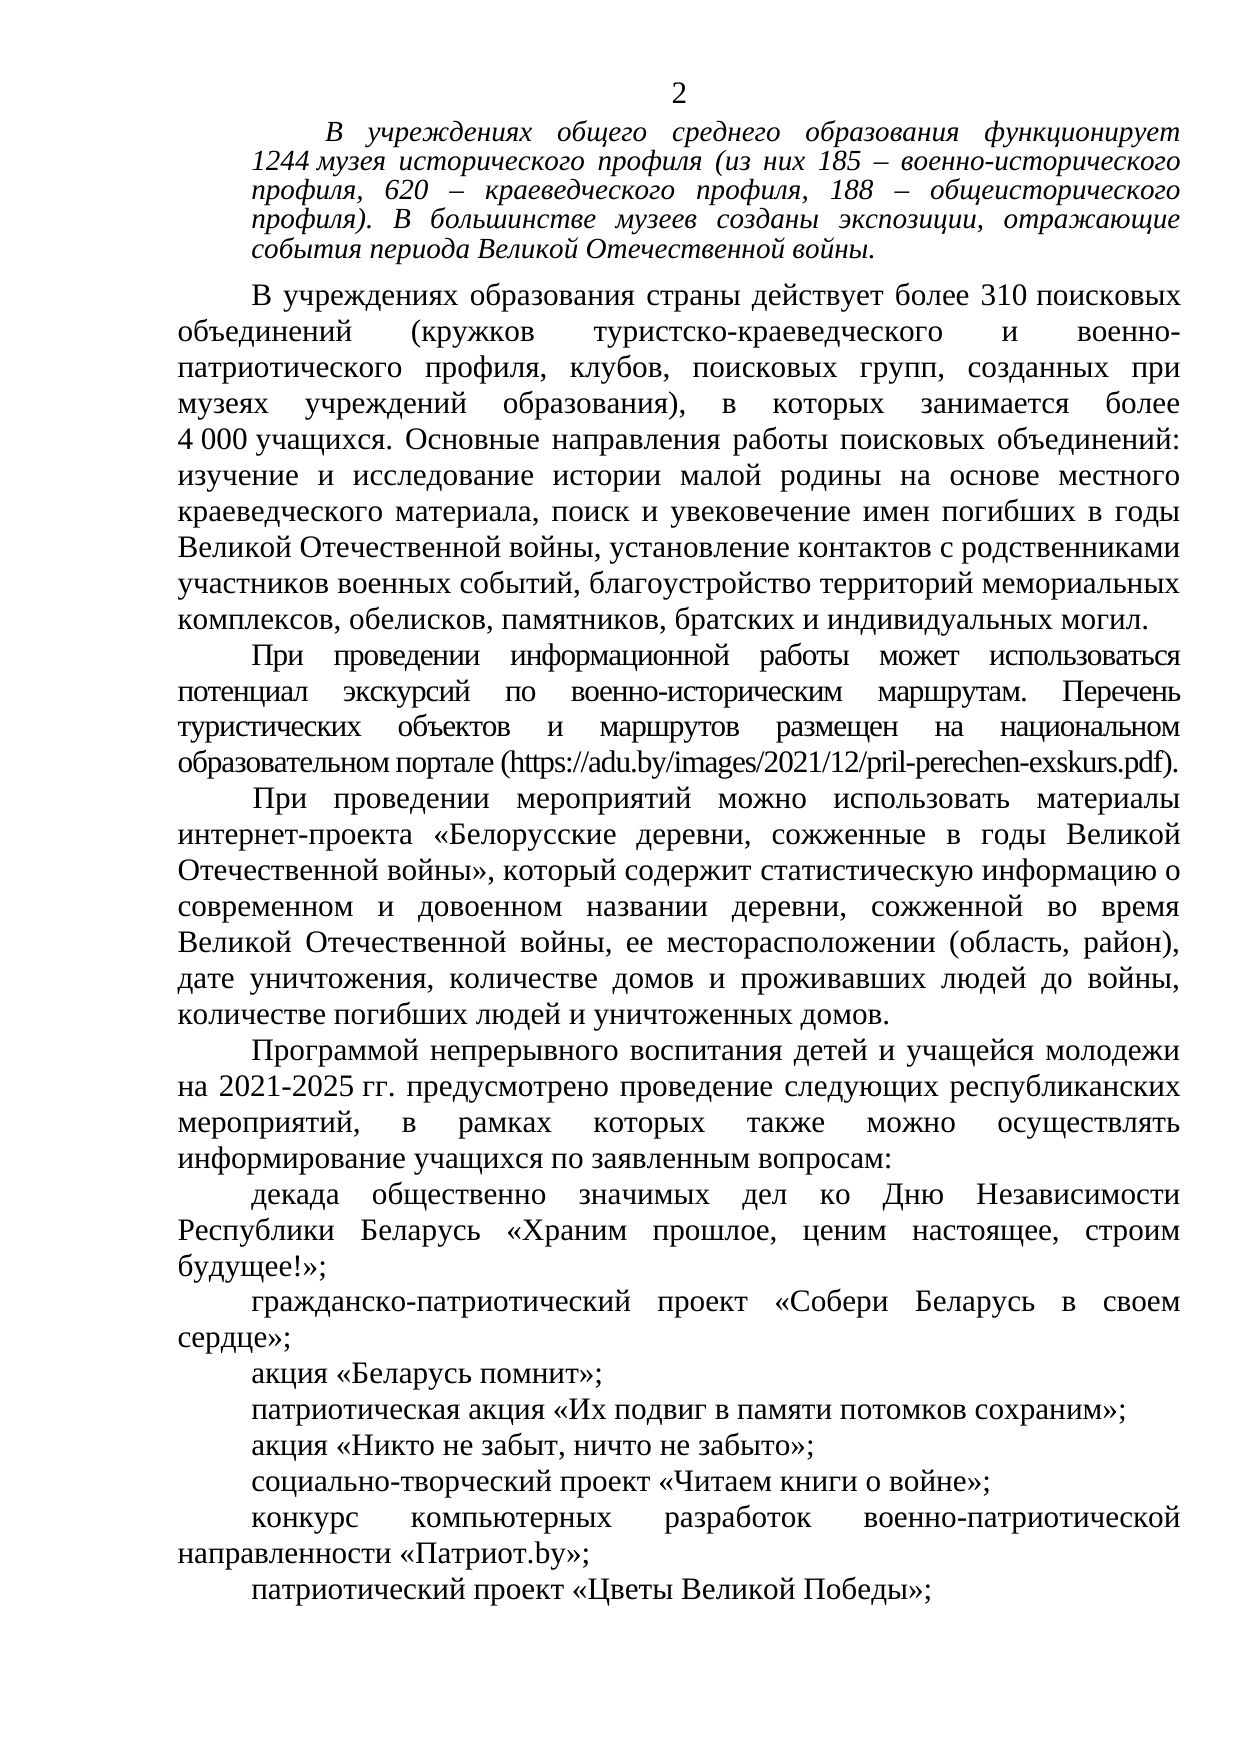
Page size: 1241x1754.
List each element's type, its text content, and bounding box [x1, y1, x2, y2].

text Программой непрерывного воспитания детей и учащейся молодежи на 2021-2025 гг. предусмотрено проведение следующих республиканских мероприятий, в рамках которых также можно осуществлять информирование учащихся по заявленным вопросам: [177, 1031, 1181, 1175]
text В учреждениях образования страны действует более 310 поисковых объединений (кружков туристско-краеведческого и военно-патриотического профиля, клубов, поисковых групп, созданных при музеях учреждений образования), в которых занимается более 4 000 учащихся. Основные направления работы поисковых объединений: изучение и исследование истории малой родины на основе местного краеведческого материала, поиск и увековечение имен погибших в годы Великой Отечественной войны, установление контактов с родственниками участников военных событий, благоустройство территорий мемориальных комплексов, обелисков, памятников, братских и индивидуальных могил. [177, 276, 1181, 636]
text акция «Никто не забыт, ничто не забыто»; [177, 1426, 1181, 1462]
text В учреждениях общего среднего образования функционирует 1244 музея исторического профиля (из них 185 – военно-исторического профиля, 620 – краеведческого профиля, 188 – общеисторического профиля). В большинстве музеев созданы экспозиции, отражающие события периода Великой Отечественной войны. [251, 118, 1181, 264]
text патриотический проект «Цветы Великой Победы»; [177, 1570, 1181, 1606]
text При проведении мероприятий можно использовать материалы интернет-проекта «Белорусские деревни, сожженные в годы Великой Отечественной войны», который содержит статистическую информацию о современном и довоенном названии деревни, сожженной во время Великой Отечественной войны, ее месторасположении (область, район), дате уничтожения, количестве домов и проживавших людей до войны, количестве погибших людей и уничтоженных домов. [177, 779, 1181, 1031]
text акция «Беларусь помнит»; [177, 1354, 1181, 1391]
text При проведении информационной работы может использоваться потенциал экскурсий по военно-историческим маршрутам. Перечень туристических объектов и маршрутов размещен на национальном образовательном портале (https://adu.by/images/2021/12/pril-perechen-exskurs.pdf). [177, 636, 1181, 779]
text конкурс компьютерных разработок военно-патриотической направленности «Патриот.bу»; [177, 1498, 1181, 1570]
text патриотическая акция «Их подвиг в памяти потомков сохраним»; [177, 1391, 1181, 1426]
text гражданско-патриотический проект «Собери Беларусь в своем сердце»; [177, 1283, 1181, 1354]
text декада общественно значимых дел ко Дню Независимости Республики Беларусь «Храним прошлое, ценим настоящее, строим будущее!»; [177, 1175, 1181, 1283]
text социально-творческий проект «Читаем книги о войне»; [177, 1462, 1181, 1498]
